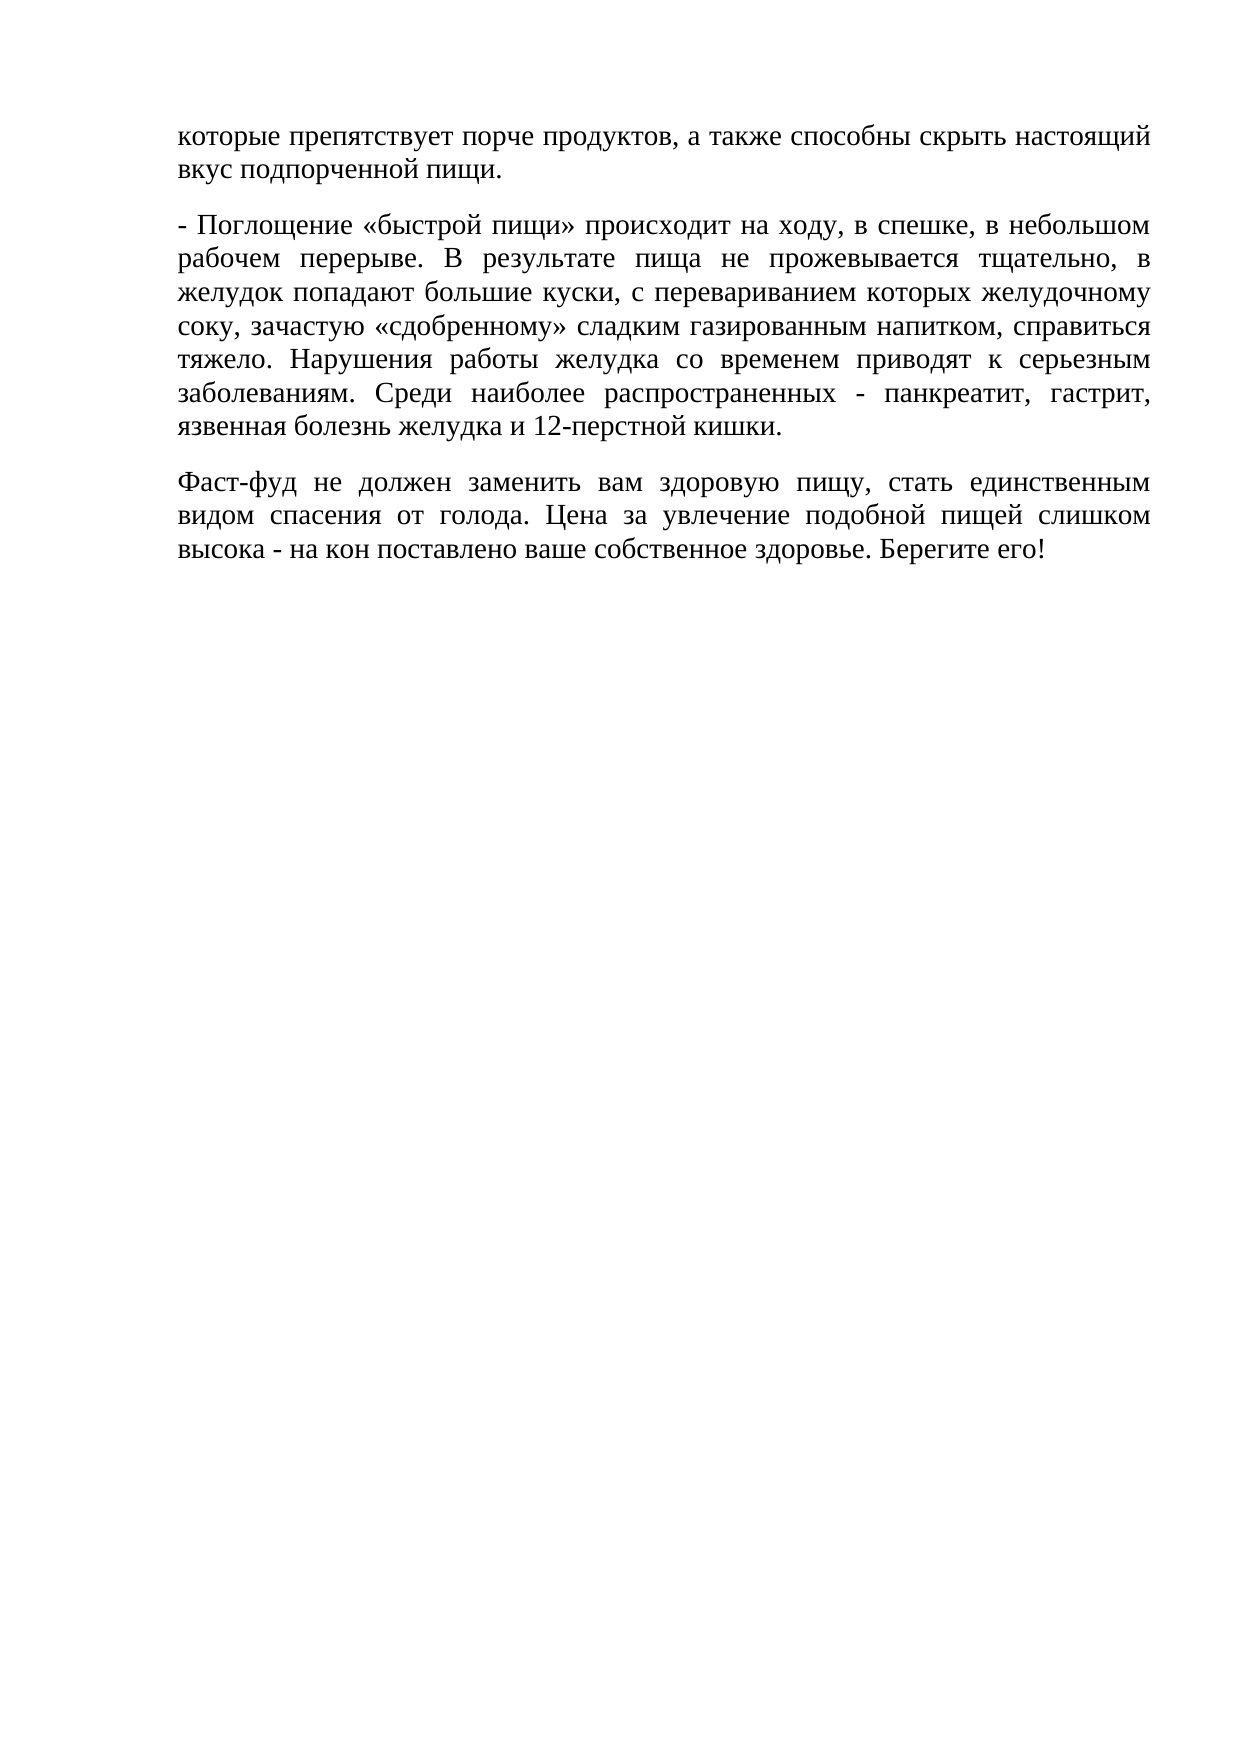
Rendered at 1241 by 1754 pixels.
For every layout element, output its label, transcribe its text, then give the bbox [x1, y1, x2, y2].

text - Поглощение «быстрой пищи» происходит на ходу, в спешке, в небольшом рабочем перерыве. В результате пища не прожевывается тщательно, в желудок попадают большие куски, с перевариванием которых желудочному соку, зачастую «сдобренному» сладким газированным напитком, справиться тяжело. Нарушения работы желудка со временем приводят к серьезным заболеваниям. Среди наиболее распространенных - панкреатит, гастрит, язвенная болезнь желудка и 12-перстной кишки. [177, 207, 1152, 442]
text Фаст-фуд не должен заменить вам здоровую пищу, стать единственным видом спасения от голода. Цена за увлечение подобной пищей слишком высока - на кон поставлено ваше собственное здоровье. Берегите его! [177, 464, 1152, 564]
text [177, 118, 1152, 185]
